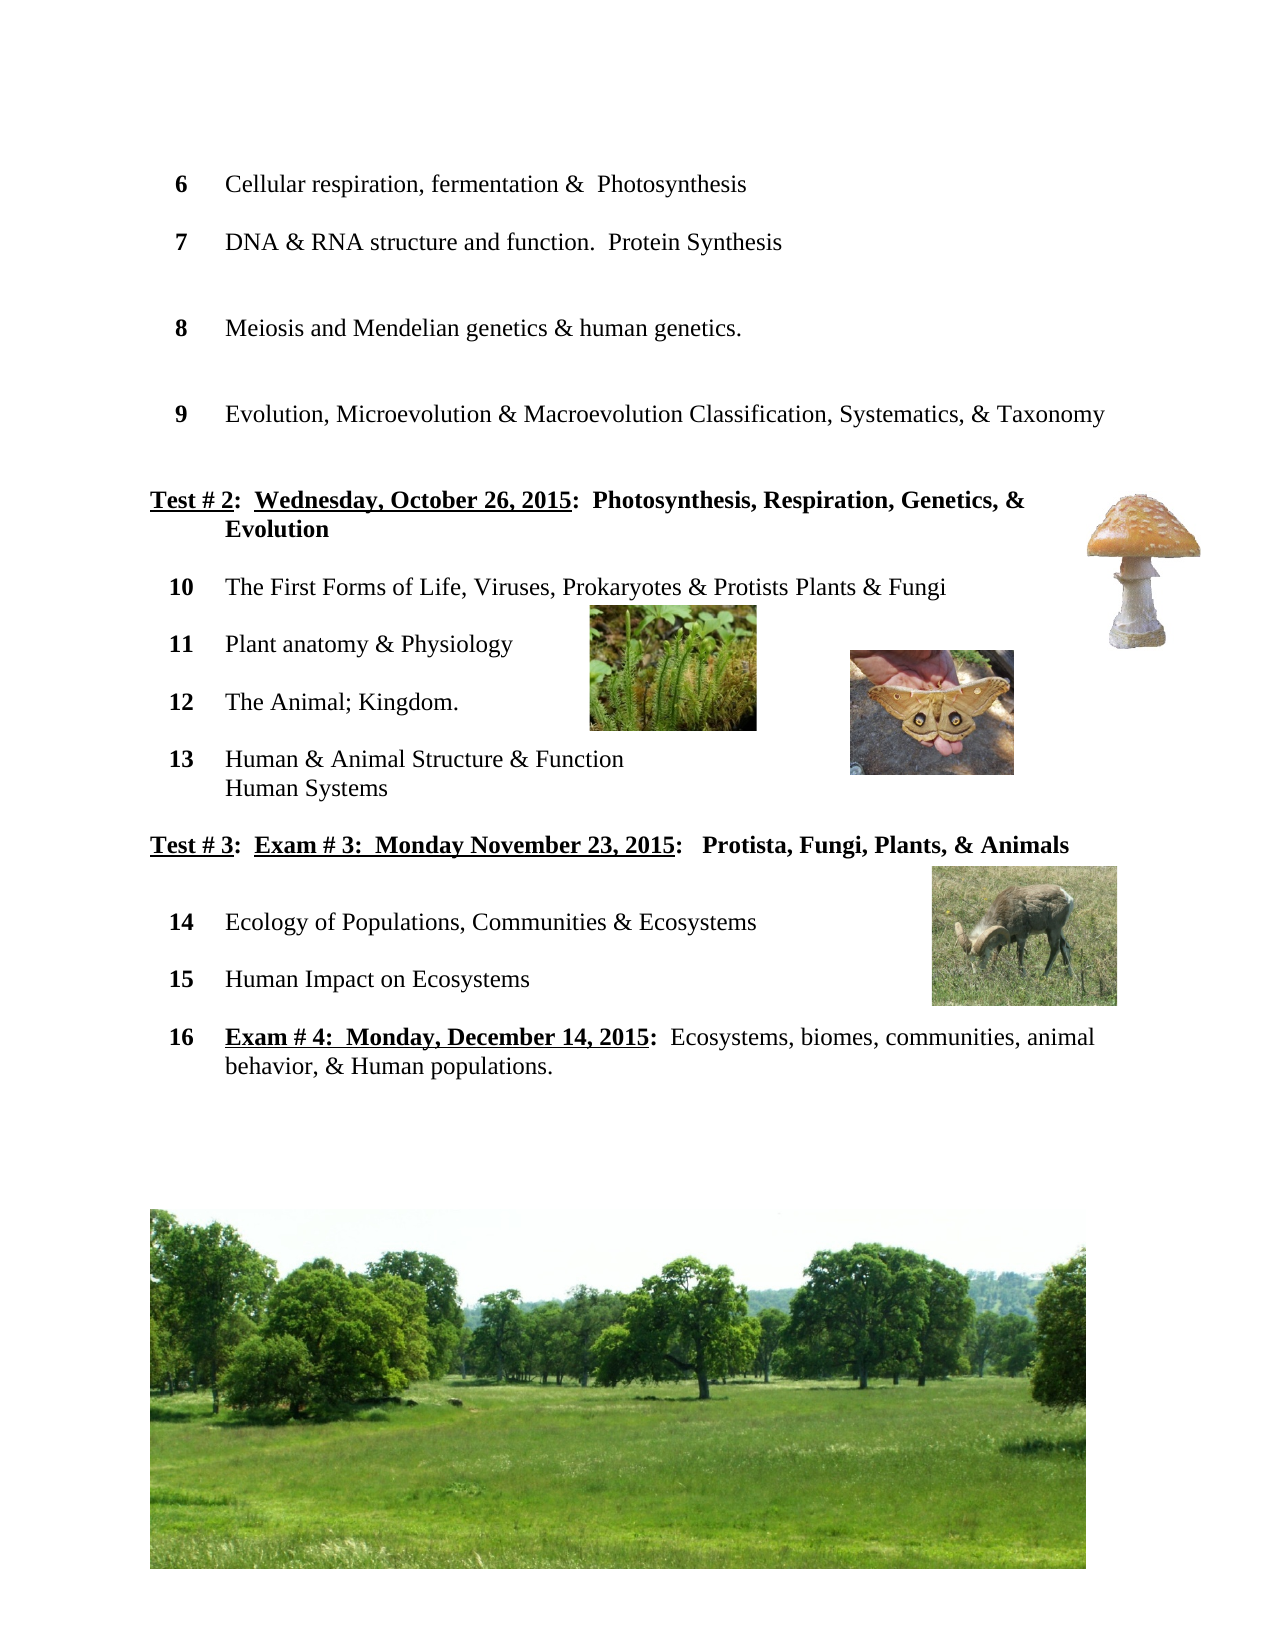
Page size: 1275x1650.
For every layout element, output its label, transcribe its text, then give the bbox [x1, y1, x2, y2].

picture [931, 866, 1118, 907]
text 13 Human & Animal Structure & Function [150, 744, 1125, 773]
text 12 The Animal; Kingdom. [150, 687, 1125, 744]
text 6 Cellular respiration, fermentation & Photosynthesis [150, 169, 1125, 227]
text Human Systems [150, 773, 1125, 802]
text 15 Human Impact on Ecosystems [150, 964, 1125, 993]
text 14 Ecology of Populations, Communities & Ecosystems [150, 907, 1125, 936]
picture [589, 658, 757, 687]
text 9 Evolution, Microevolution & Macroevolution Classification, Systematics, & Taxonomy [150, 399, 1125, 457]
picture [150, 1209, 1086, 1569]
picture [931, 993, 1118, 1006]
text 11 Plant anatomy & Physiology [150, 629, 1125, 658]
text 7 DNA & RNA structure and function. Protein Synthesis [150, 227, 1125, 284]
picture [850, 658, 1014, 687]
text Test # 3: Exam # 3: Monday November 23, 2015: Protista, Fungi, Plants, & Animals [150, 830, 1125, 859]
text 8 Meiosis and Mendelian genetics & human genetics. [150, 313, 1125, 370]
text Test # 2: Wednesday, October 26, 2015: Photosynthesis, Respiration, Genetics, & Evolution [150, 485, 1125, 543]
picture [931, 936, 1118, 964]
text 10 The First Forms of Life, Viruses, Prokaryotes & Protists Plants & Fungi [150, 572, 1125, 629]
text 16 Exam # 4: Monday, December 14, 2015: Ecosystems, biomes, communities, animal behavior, & Human populations. [150, 1022, 1125, 1079]
picture [1086, 491, 1201, 651]
